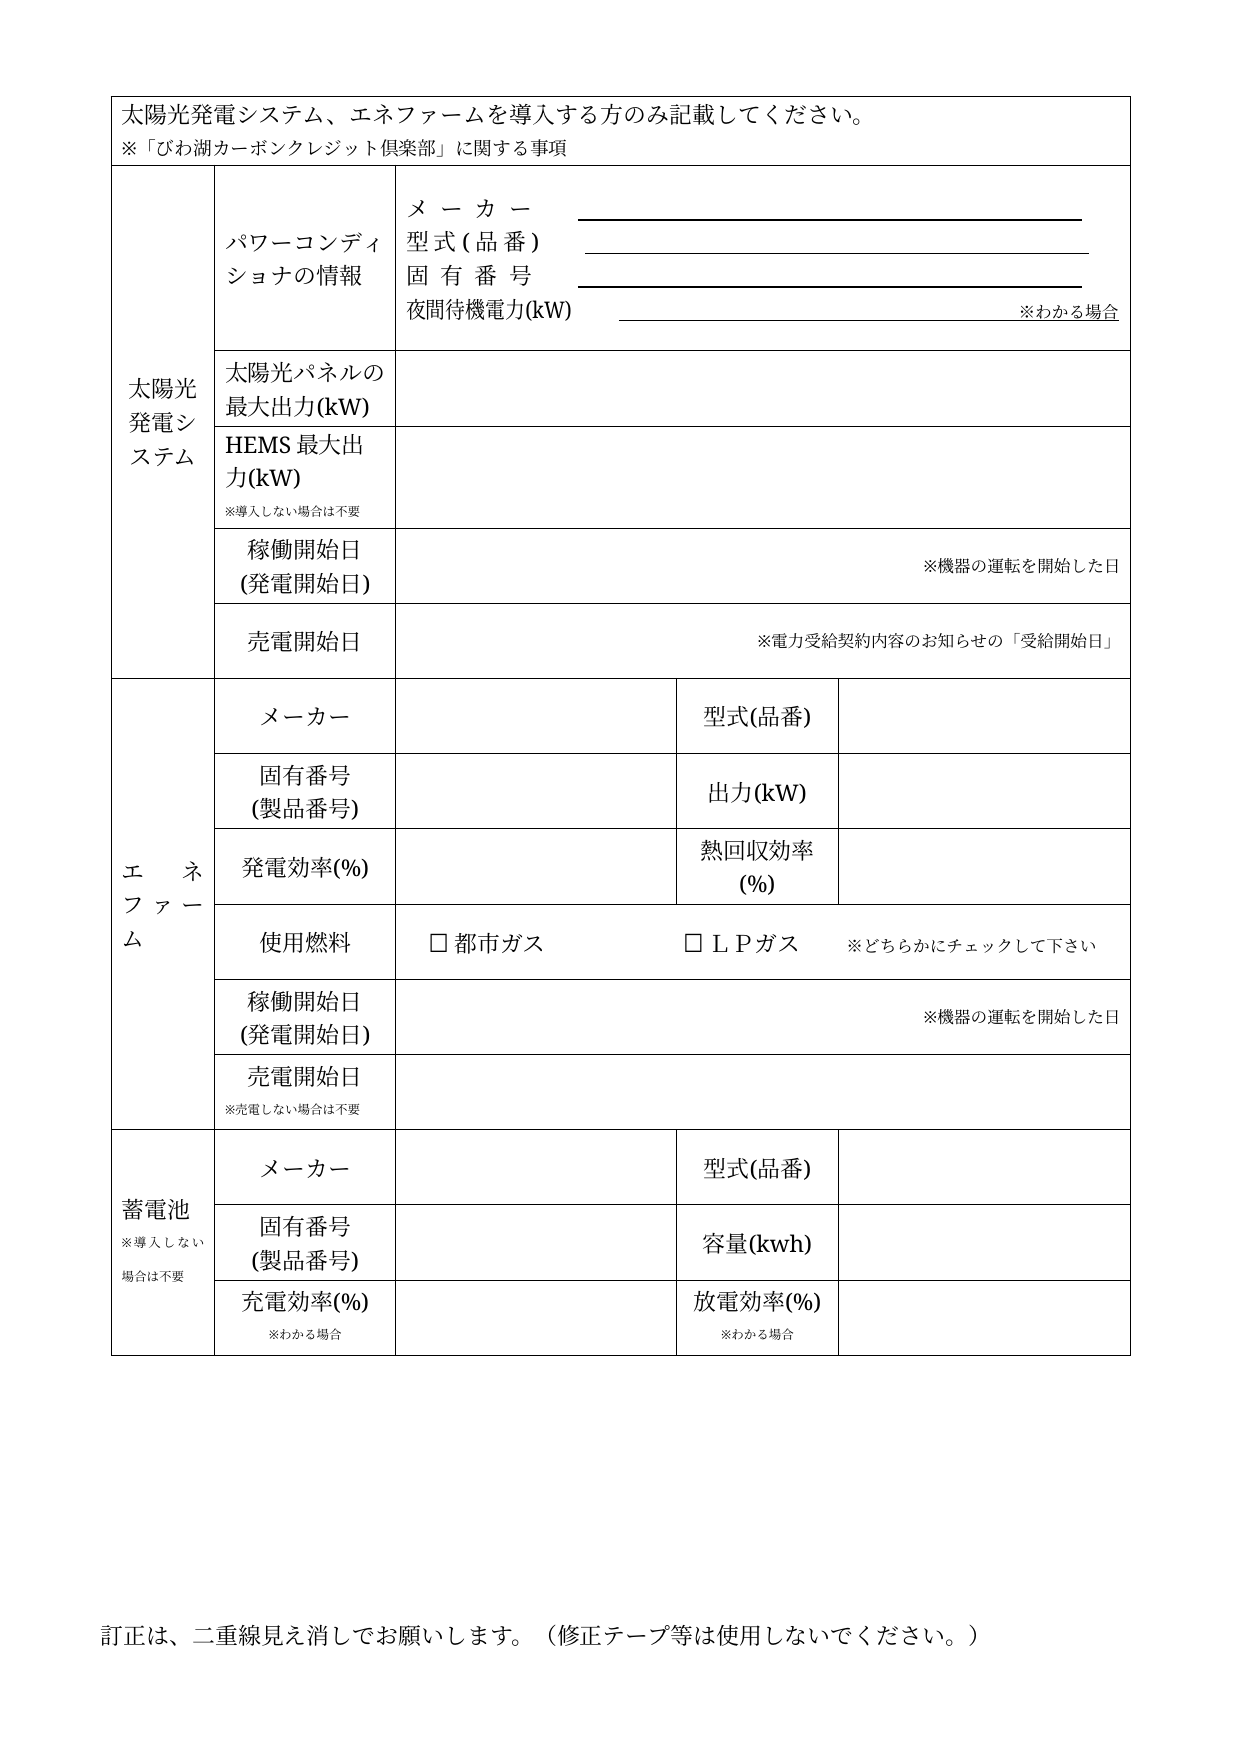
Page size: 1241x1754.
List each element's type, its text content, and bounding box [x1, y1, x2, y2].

table_cell ※機器の運転を開始した日 [396, 529, 1130, 603]
table_cell [839, 829, 1130, 903]
table_cell 太陽光パネルの最大出力(kW) [215, 351, 395, 426]
table_cell [839, 1130, 1130, 1204]
table_cell 太陽光発電システム [112, 166, 214, 678]
table_cell [396, 1055, 1130, 1129]
table_cell 出力(kW) [677, 754, 838, 828]
table_cell [839, 754, 1130, 828]
table_cell 充電効率(%) ※わかる場合 [215, 1281, 395, 1355]
table_cell 熱回収効率(%) [677, 829, 838, 903]
table_cell メーカー [215, 679, 395, 753]
table_cell 売電開始日 ※売電しない場合は不要 [215, 1055, 395, 1129]
table_cell [396, 1130, 676, 1204]
table_cell 売電開始日 [215, 604, 395, 678]
table_cell 都市ガス ＬＰガス ※どちらかにチェックして下さい [396, 905, 1130, 979]
table_cell メーカー 型式(品番) 固有番号 夜間待機電力(kW) ※わかる場合 [396, 166, 1130, 350]
table_cell [839, 679, 1130, 753]
table_cell 型式(品番) [677, 1130, 838, 1204]
table_cell 使用燃料 [215, 905, 395, 979]
table_cell 稼働開始日 (発電開始日) [215, 529, 395, 603]
table_cell 放電効率(%) ※わかる場合 [677, 1281, 838, 1355]
table_cell [396, 679, 676, 753]
table_cell HEMS最大出力(kW) ※導入しない場合は不要 [215, 427, 395, 527]
table_cell ※機器の運転を開始した日 [396, 980, 1130, 1054]
table_cell [396, 427, 1130, 527]
table_cell パワーコンディショナの情報 [215, 166, 395, 350]
table_cell [396, 754, 676, 828]
table_cell [839, 1205, 1130, 1279]
table_cell 固有番号 (製品番号) [215, 1205, 395, 1279]
table_cell エネファーム [112, 679, 214, 1129]
table_header 太陽光発電システム、エネファームを導入する方のみ記載してください。 ※「びわ湖カーボンクレジット倶楽部」に関する事項 [112, 97, 1130, 164]
table_cell メーカー [215, 1130, 395, 1204]
table_cell [396, 1205, 676, 1279]
table_cell 固有番号 (製品番号) [215, 754, 395, 828]
table_cell 蓄電池 ※導入しない場合は不要 [112, 1130, 214, 1355]
table_cell 稼働開始日 (発電開始日) [215, 980, 395, 1054]
table_cell 発電効率(%) [215, 829, 395, 903]
table_cell [839, 1281, 1130, 1355]
table_cell [396, 351, 1130, 426]
table_cell [396, 1281, 676, 1355]
table_cell [396, 829, 676, 903]
table_cell ※電力受給契約内容のお知らせの「受給開始日」 [396, 604, 1130, 678]
table_cell 型式(品番) [677, 679, 838, 753]
table_cell 容量(kwh) [677, 1205, 838, 1279]
